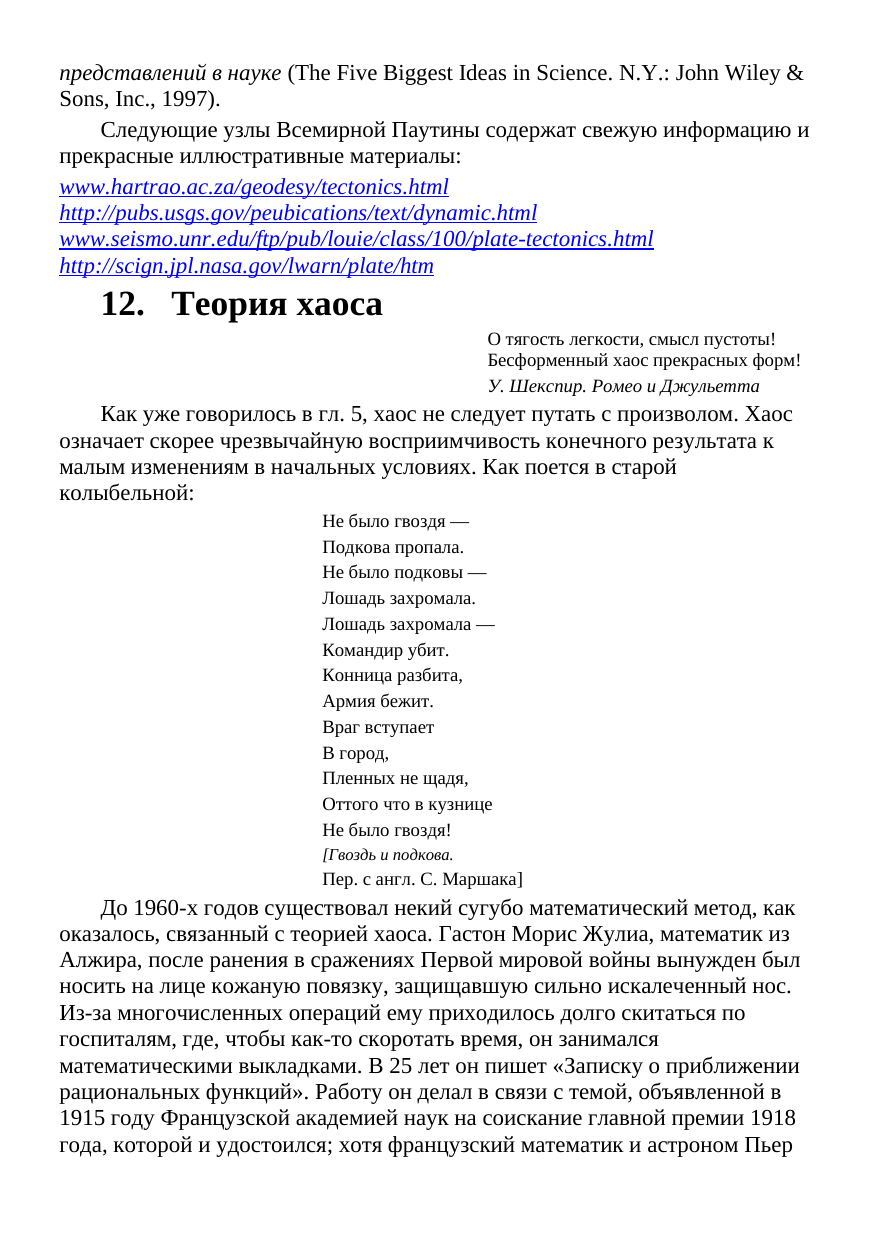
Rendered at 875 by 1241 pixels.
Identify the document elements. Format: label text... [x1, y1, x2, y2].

text Подкова пропала. [281, 536, 815, 557]
text Не было гвоздя! [281, 819, 815, 840]
text 12. Теория хаоса [59, 282, 815, 323]
text Армия бежит. [281, 690, 815, 712]
text Как уже говорилось в гл. 5, хаос не следует путать с произволом. Хаос означает скорее чрезвычайную восприимчивость конечного результата к малым изменениям в начальных условиях. Как поется в старой колыбельной: [59, 400, 815, 506]
text О тягость легкости, смысл пустоты! Бесформенный хаос прекрасных форм! [487, 327, 815, 371]
text Командир убит. [281, 639, 815, 660]
text Враг вступает [281, 716, 815, 737]
text Не было подковы — [281, 561, 815, 583]
text Оттого что в кузнице [281, 793, 815, 814]
text Не было гвоздя — [281, 510, 815, 532]
text [Гвоздь и подкова. [281, 844, 815, 864]
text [59, 59, 815, 112]
text Конница разбита, [281, 664, 815, 686]
text www.hartrao.ac.za/geodesy/tectonics.html http://pubs.usgs.gov/peubications/text/dynamic.html www.seismo.unr.edu/ftp/pub/louie/class/100/plate-tectonics.html http://scign.jpl.nasa.gov/lwarn/plate/htm [59, 173, 815, 278]
text Лошадь захромала — [281, 613, 815, 634]
text У. Шекспир. Ромео и Джульетта [487, 375, 815, 396]
text В город, [281, 742, 815, 763]
text Пленных не щадя, [281, 767, 815, 789]
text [59, 893, 815, 1157]
text Лошадь захромала. [281, 587, 815, 609]
text Пер. с англ. С. Маршака] [281, 868, 815, 889]
text Следующие узлы Всемирной Паутины содержат свежую информацию и прекрасные иллюстративные материалы: [59, 116, 815, 169]
